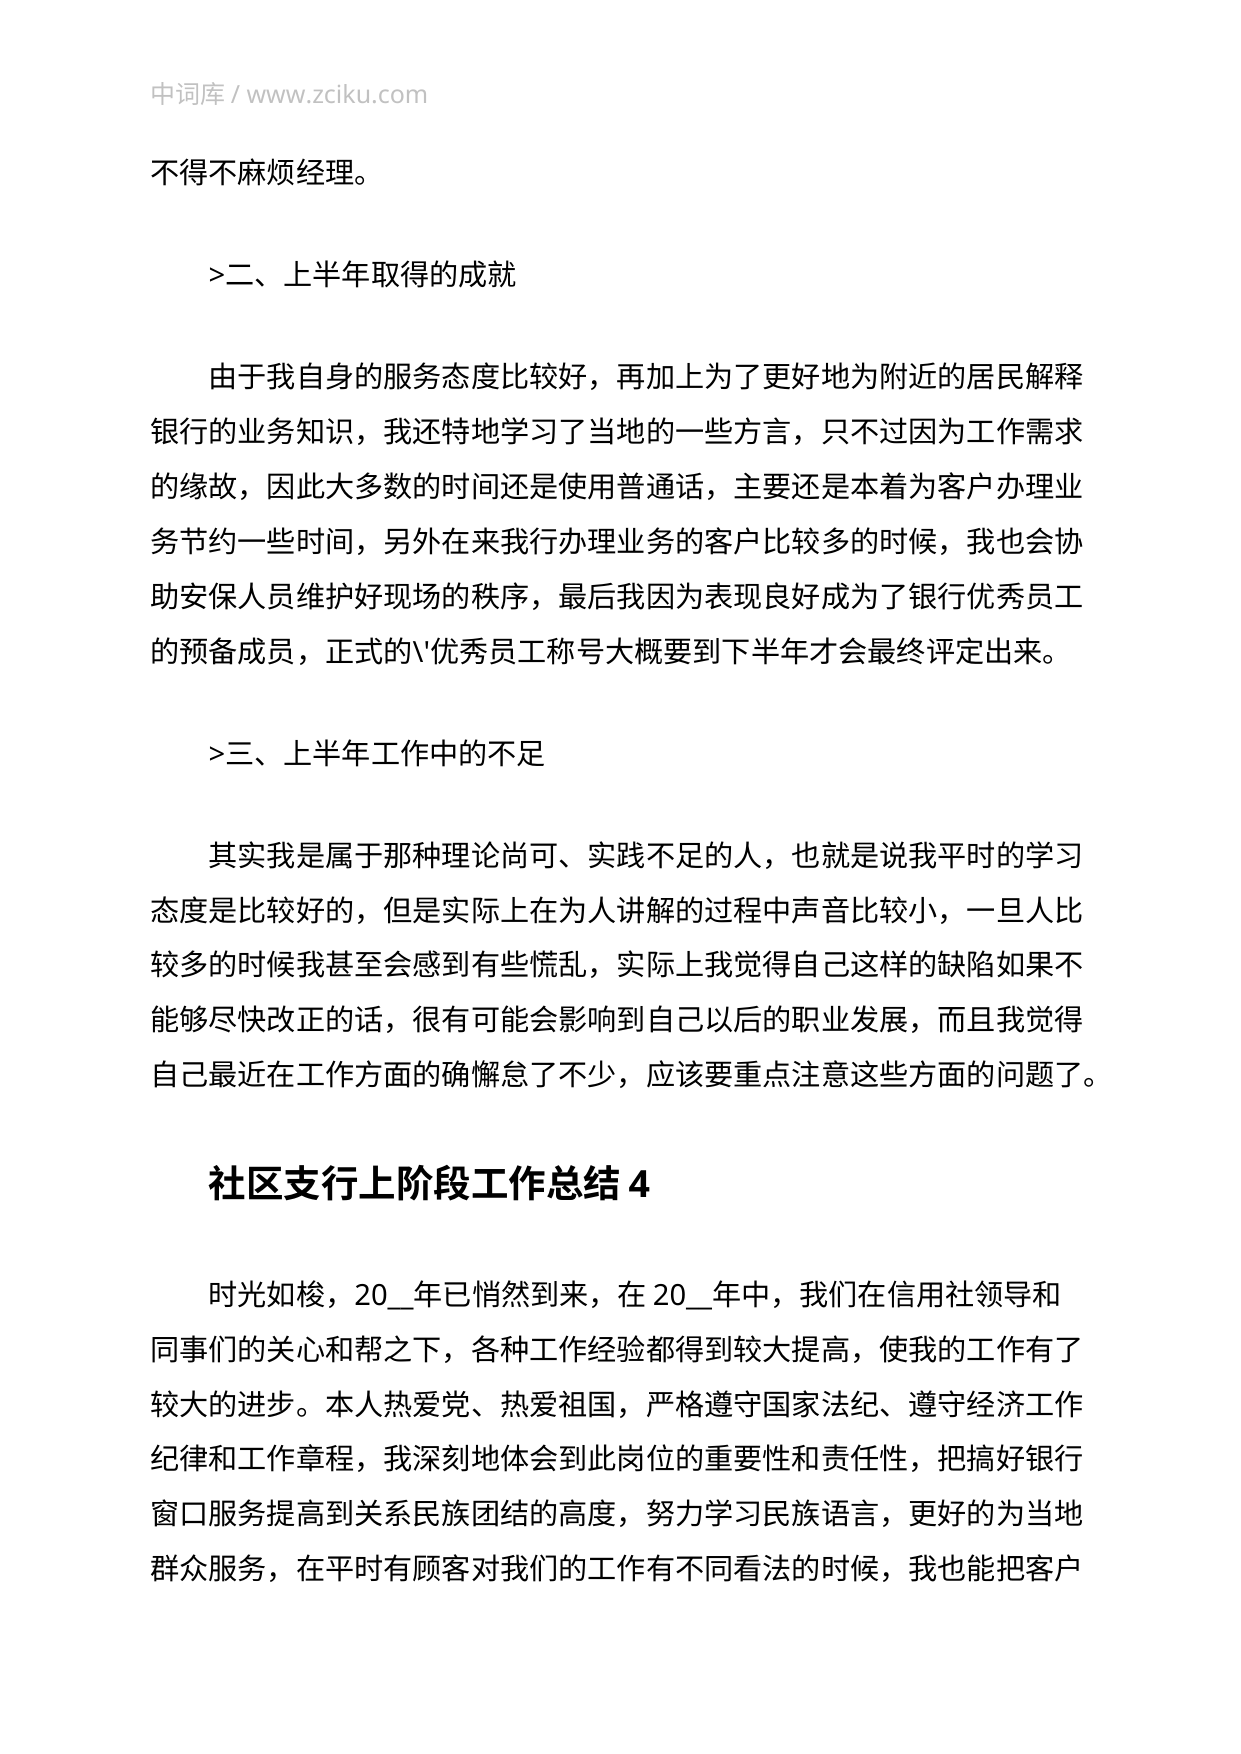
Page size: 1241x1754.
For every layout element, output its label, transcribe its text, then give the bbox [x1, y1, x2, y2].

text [150, 150, 1090, 192]
text >三、上半年工作中的不足 [150, 730, 1090, 773]
text 社区支行上阶段工作总结4 [150, 1153, 1090, 1208]
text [150, 1271, 1090, 1588]
text 其实我是属于那种理论尚可、实践不足的人，也就是说我平时的学习态度是比较好的，但是实际上在为人讲解的过程中声音比较小，一旦人比较多的时候我甚至会感到有些慌乱，实际上我觉得自己这样的缺陷如果不能够尽快改正的话，很有可能会影响到自己以后的职业发展，而且我觉得自己最近在工作方面的确懈怠了不少，应该要重点注意这些方面的问题了。 [150, 832, 1090, 1094]
text >二、上半年取得的成就 [150, 252, 1090, 294]
text 由于我自身的服务态度比较好，再加上为了更好地为附近的居民解释银行的业务知识，我还特地学习了当地的一些方言，只不过因为工作需求的缘故，因此大多数的时间还是使用普通话，主要还是本着为客户办理业务节约一些时间，另外在来我行办理业务的客户比较多的时候，我也会协助安保人员维护好现场的秩序，最后我因为表现良好成为了银行优秀员工的预备成员，正式的\'优秀员工称号大概要到下半年才会最终评定出来。 [150, 354, 1090, 671]
